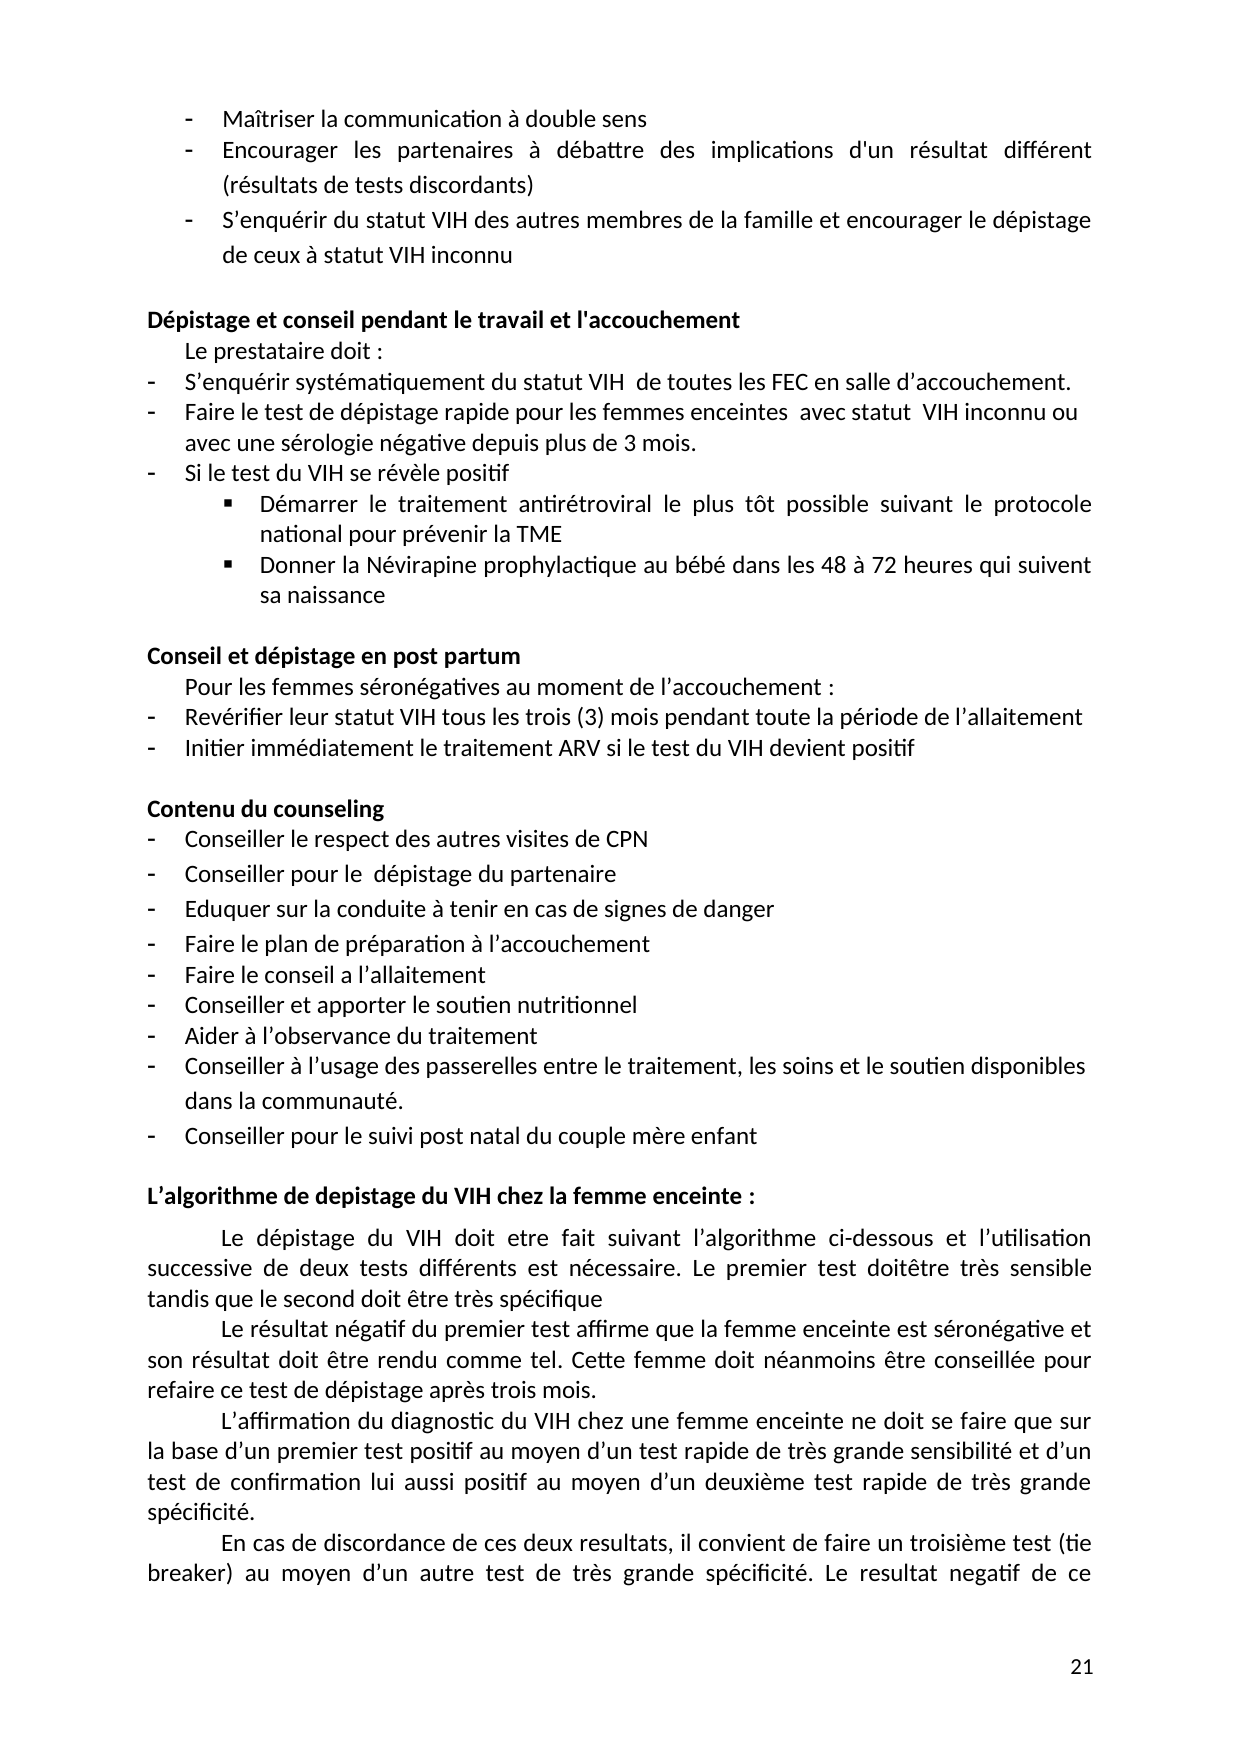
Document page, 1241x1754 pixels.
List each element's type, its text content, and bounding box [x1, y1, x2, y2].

list Conseiller à l’usage des passerelles entre le traitement, les soins et le soutien disponibles dans la communauté. [147, 1051, 1093, 1116]
text Dépistage et conseil pendant le travail et l'accouchement [147, 304, 1093, 335]
list Faire le plan de préparation à l’accouchement [147, 928, 1093, 959]
list S’enquérir systématiquement du statut VIH de toutes les FEC en salle d’accouchement. [147, 366, 1093, 396]
text L’affirmation du diagnostic du VIH chez une femme enceinte ne doit se faire que sur la base d’un premier test positif au moyen d’un test rapide de très grande sensibilité et d’un test de confirmation lui aussi positif au moyen d’un deuxième test rapide de très grande spécificité. [147, 1405, 1093, 1527]
list Conseiller le respect des autres visites de CPN [147, 823, 1093, 854]
list Aider à l’observance du traitement [147, 1020, 1093, 1051]
list Encourager les partenaires à débattre des implications d'un résultat différent (résultats de tests discordants) [184, 134, 1093, 199]
list Donner la Névirapine prophylactique au bébé dans les 48 à 72 heures qui suivent sa naissance [222, 549, 1093, 610]
list Démarrer le traitement antirétroviral le plus tôt possible suivant le protocole national pour prévenir la TME [222, 488, 1093, 549]
text Le résultat négatif du premier test affirme que la femme enceinte est séronégative et son résultat doit être rendu comme tel. Cette femme doit néanmoins être conseillée pour refaire ce test de dépistage après trois mois. [147, 1313, 1093, 1405]
list Initier immédiatement le traitement ARV si le test du VIH devient positif [147, 732, 1093, 762]
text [147, 1527, 1093, 1588]
text Contenu du counseling [147, 793, 1093, 823]
text Pour les femmes séronégatives au moment de l’accouchement : [147, 671, 1093, 701]
subtitle L’algorithme de depistage du VIH chez la femme enceinte : [147, 1181, 1093, 1211]
list Faire le conseil a l’allaitement [147, 959, 1093, 989]
list Maîtriser la communication à double sens [184, 103, 1093, 134]
list Conseiller et apporter le soutien nutritionnel [147, 989, 1093, 1020]
text Le prestataire doit : [147, 335, 1093, 366]
text Le dépistage du VIH doit etre fait suivant l’algorithme ci-dessous et l’utilisation successive de deux tests différents est nécessaire. Le premier test doitêtre très sensible tandis que le second doit être très spécifique [147, 1222, 1093, 1313]
list Conseiller pour le suivi post natal du couple mère enfant [147, 1121, 1093, 1151]
list Revérifier leur statut VIH tous les trois (3) mois pendant toute la période de l’allaitement [147, 701, 1093, 732]
list Faire le test de dépistage rapide pour les femmes enceintes avec statut VIH inconnu ou avec une sérologie négative depuis plus de 3 mois. [147, 396, 1093, 457]
list Conseiller pour le dépistage du partenaire [147, 858, 1093, 889]
list S’enquérir du statut VIH des autres membres de la famille et encourager le dépistage de ceux à statut VIH inconnu [184, 204, 1093, 269]
list Eduquer sur la conduite à tenir en cas de signes de danger [147, 893, 1093, 924]
text Conseil et dépistage en post partum [147, 640, 1093, 671]
list Si le test du VIH se révèle positif [147, 457, 1093, 488]
